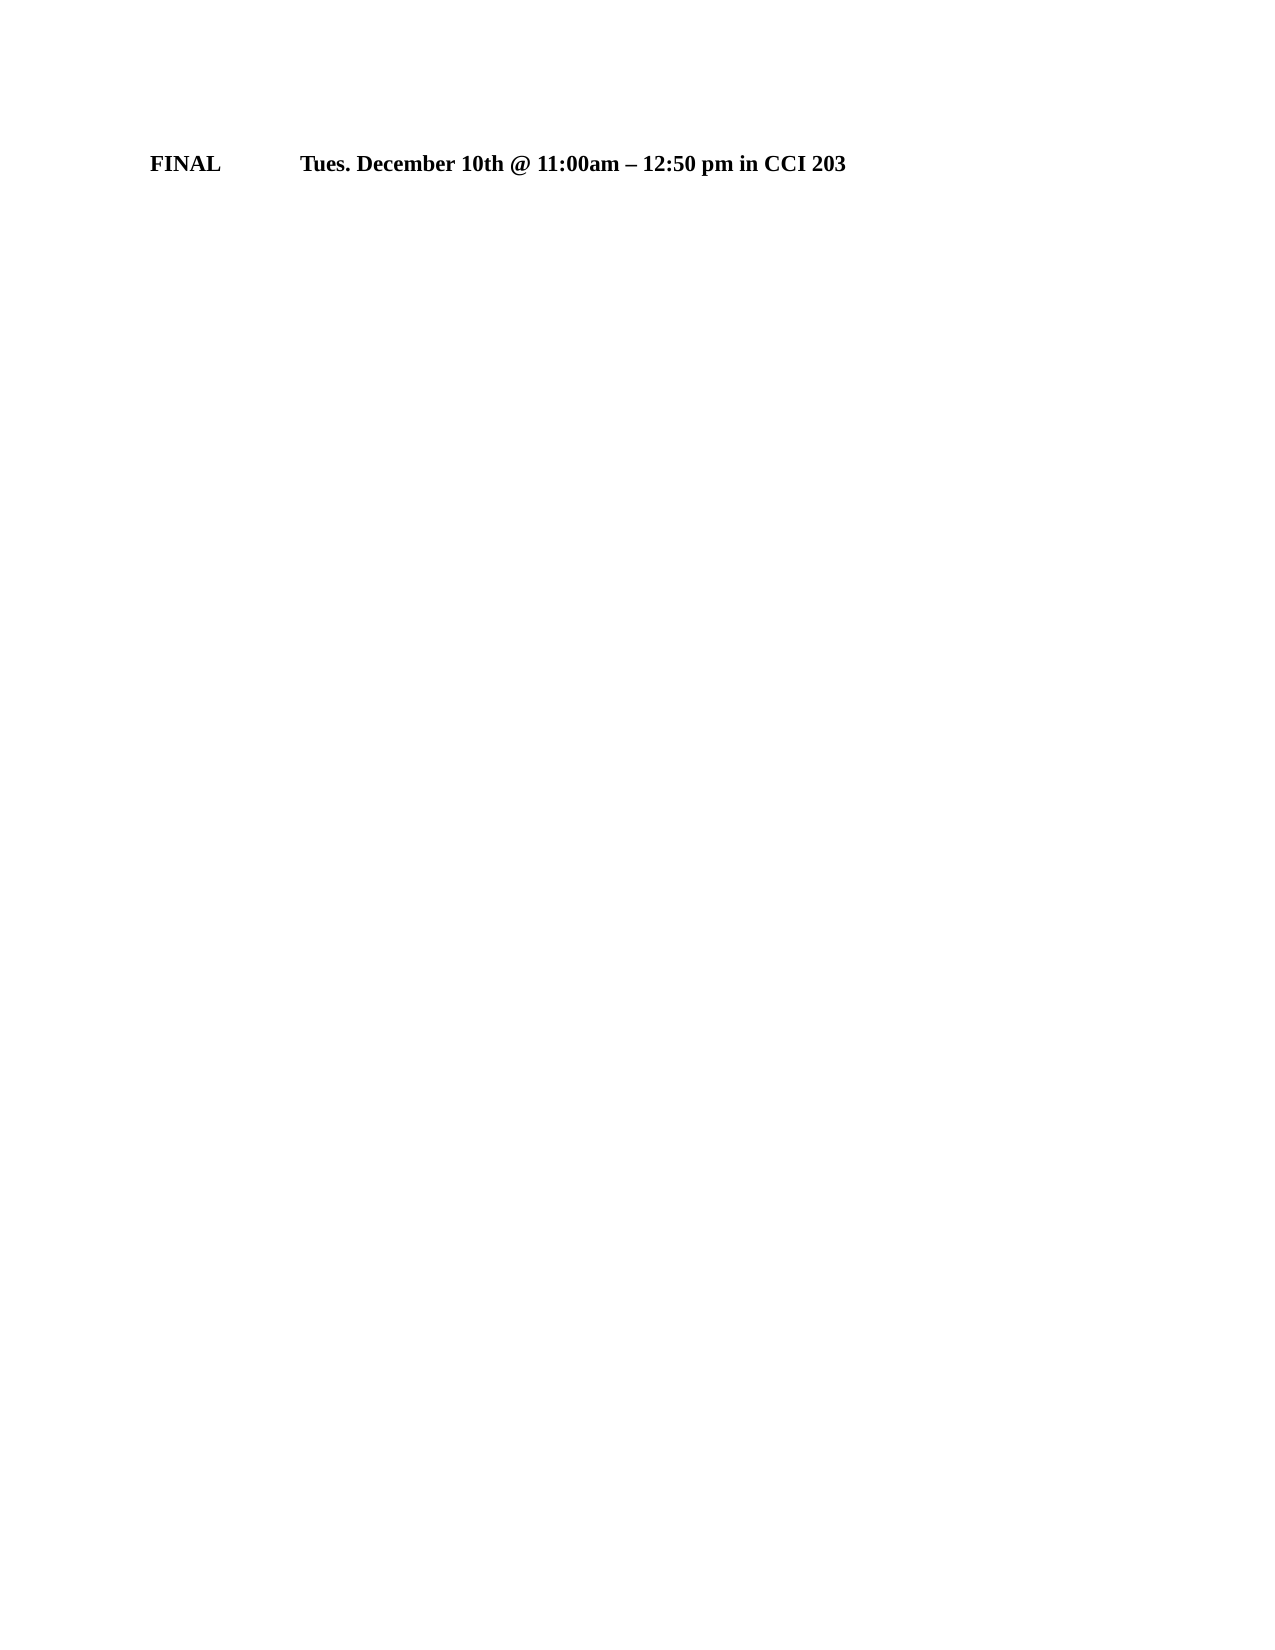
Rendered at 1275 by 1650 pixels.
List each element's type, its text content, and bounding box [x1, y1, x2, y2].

text FINAL Tues. December 10th @ 11:00am – 12:50 pm in CCI 203 [150, 150, 1116, 176]
